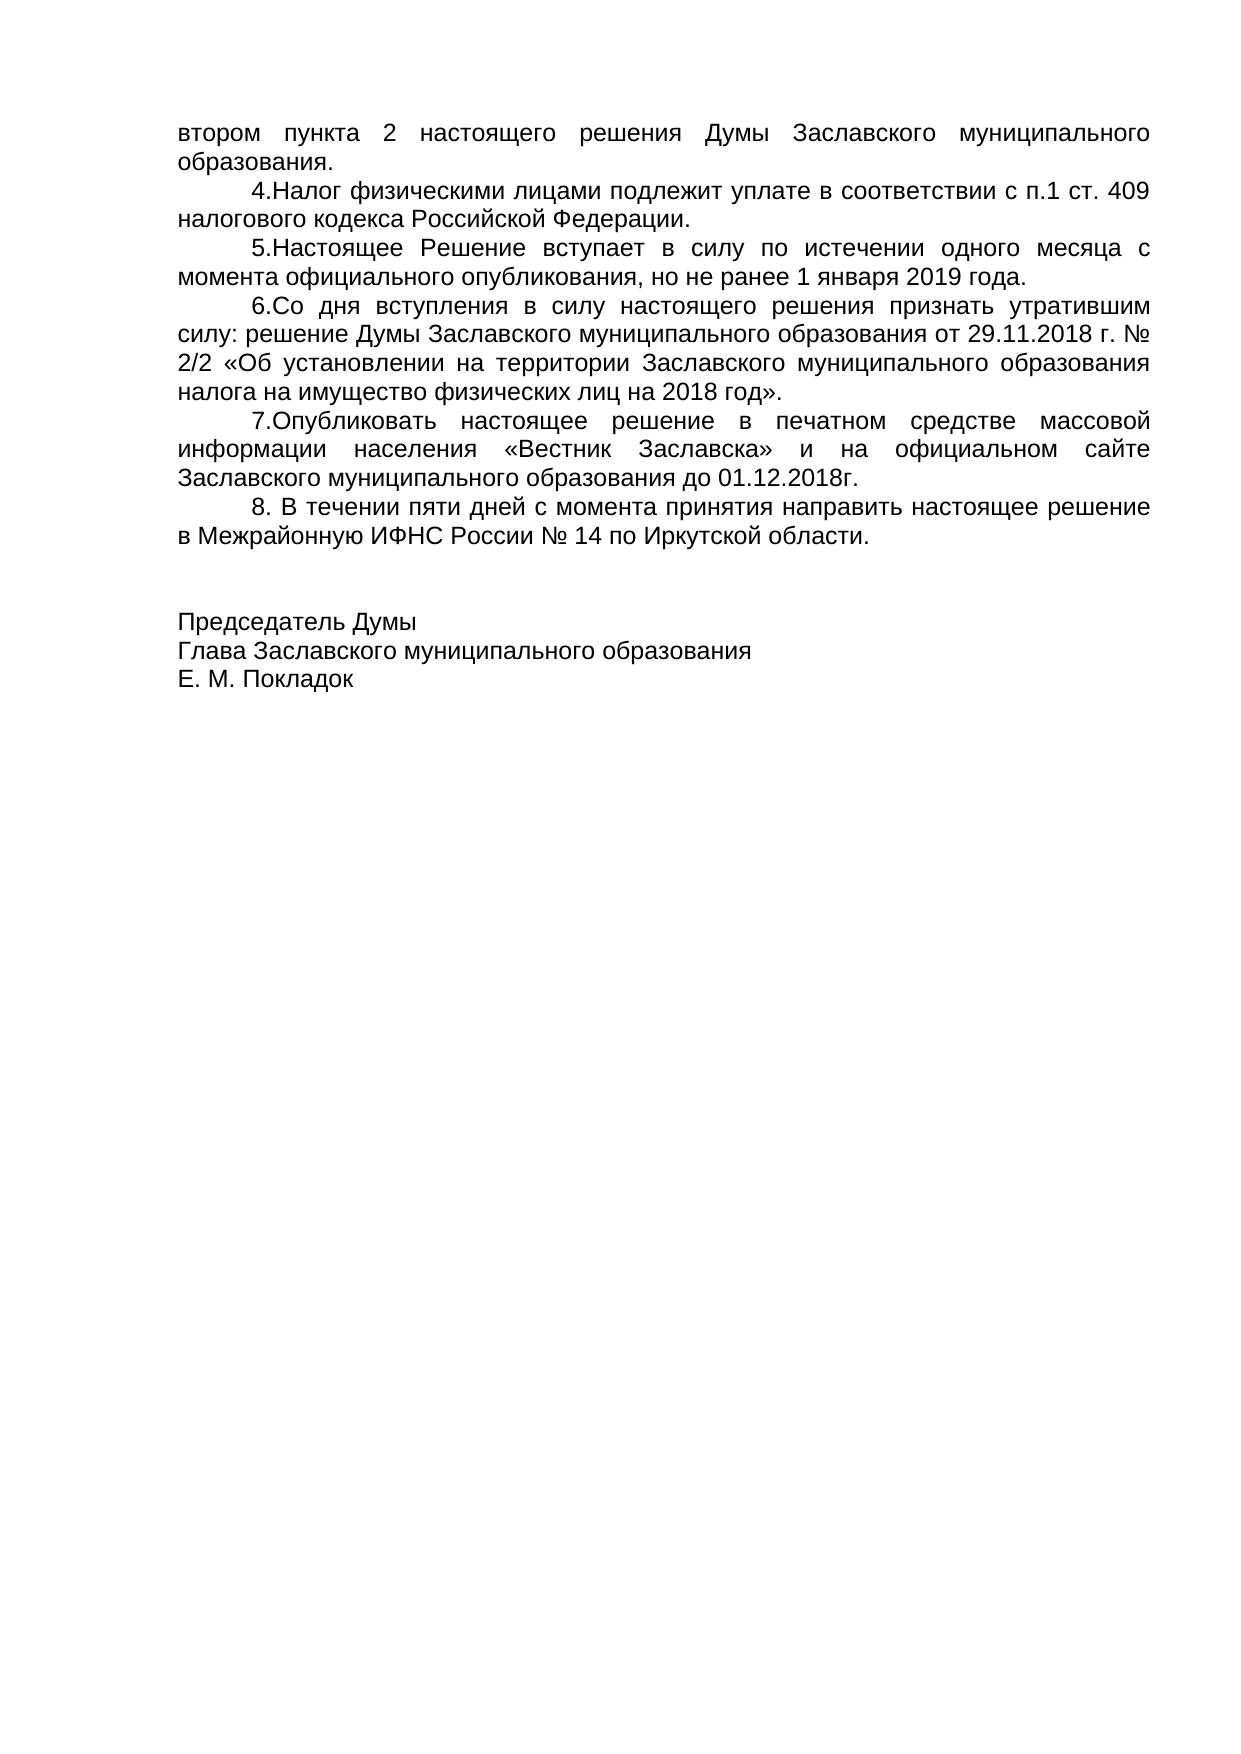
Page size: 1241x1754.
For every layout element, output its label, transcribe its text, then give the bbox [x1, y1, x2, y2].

text 7.Опубликовать настоящее решение в печатном средстве массовой информации населения «Вестник Заславска» и на официальном сайте Заславского муниципального образования до 01.12.2018г. [177, 406, 1152, 492]
text 5.Настоящее Решение вступает в силу по истечении одного месяца с момента официального опубликования, но не ранее 1 января 2019 года. [177, 233, 1152, 291]
text 4.Налог физическими лицами подлежит уплате в соответствии с п.1 ст. 409 налогового кодекса Российской Федерации. [177, 176, 1152, 233]
text втором пункта 2 настоящего решения Думы Заславского муниципального образования. [177, 118, 1152, 176]
text Е. М. Покладок [177, 664, 1152, 693]
text Председатель Думы [177, 607, 1152, 636]
text Глава Заславского муниципального образования [177, 636, 1152, 664]
text 6.Со дня вступления в силу настоящего решения признать утратившим силу: решение Думы Заславского муниципального образования от 29.11.2018 г. № 2/2 «Об установлении на территории Заславского муниципального образования налога на имущество физических лиц на 2018 год». [177, 291, 1152, 406]
text 8. В течении пяти дней с момента принятия направить настоящее решение в Межрайонную ИФНС России № 14 по Иркутской области. [177, 492, 1152, 549]
